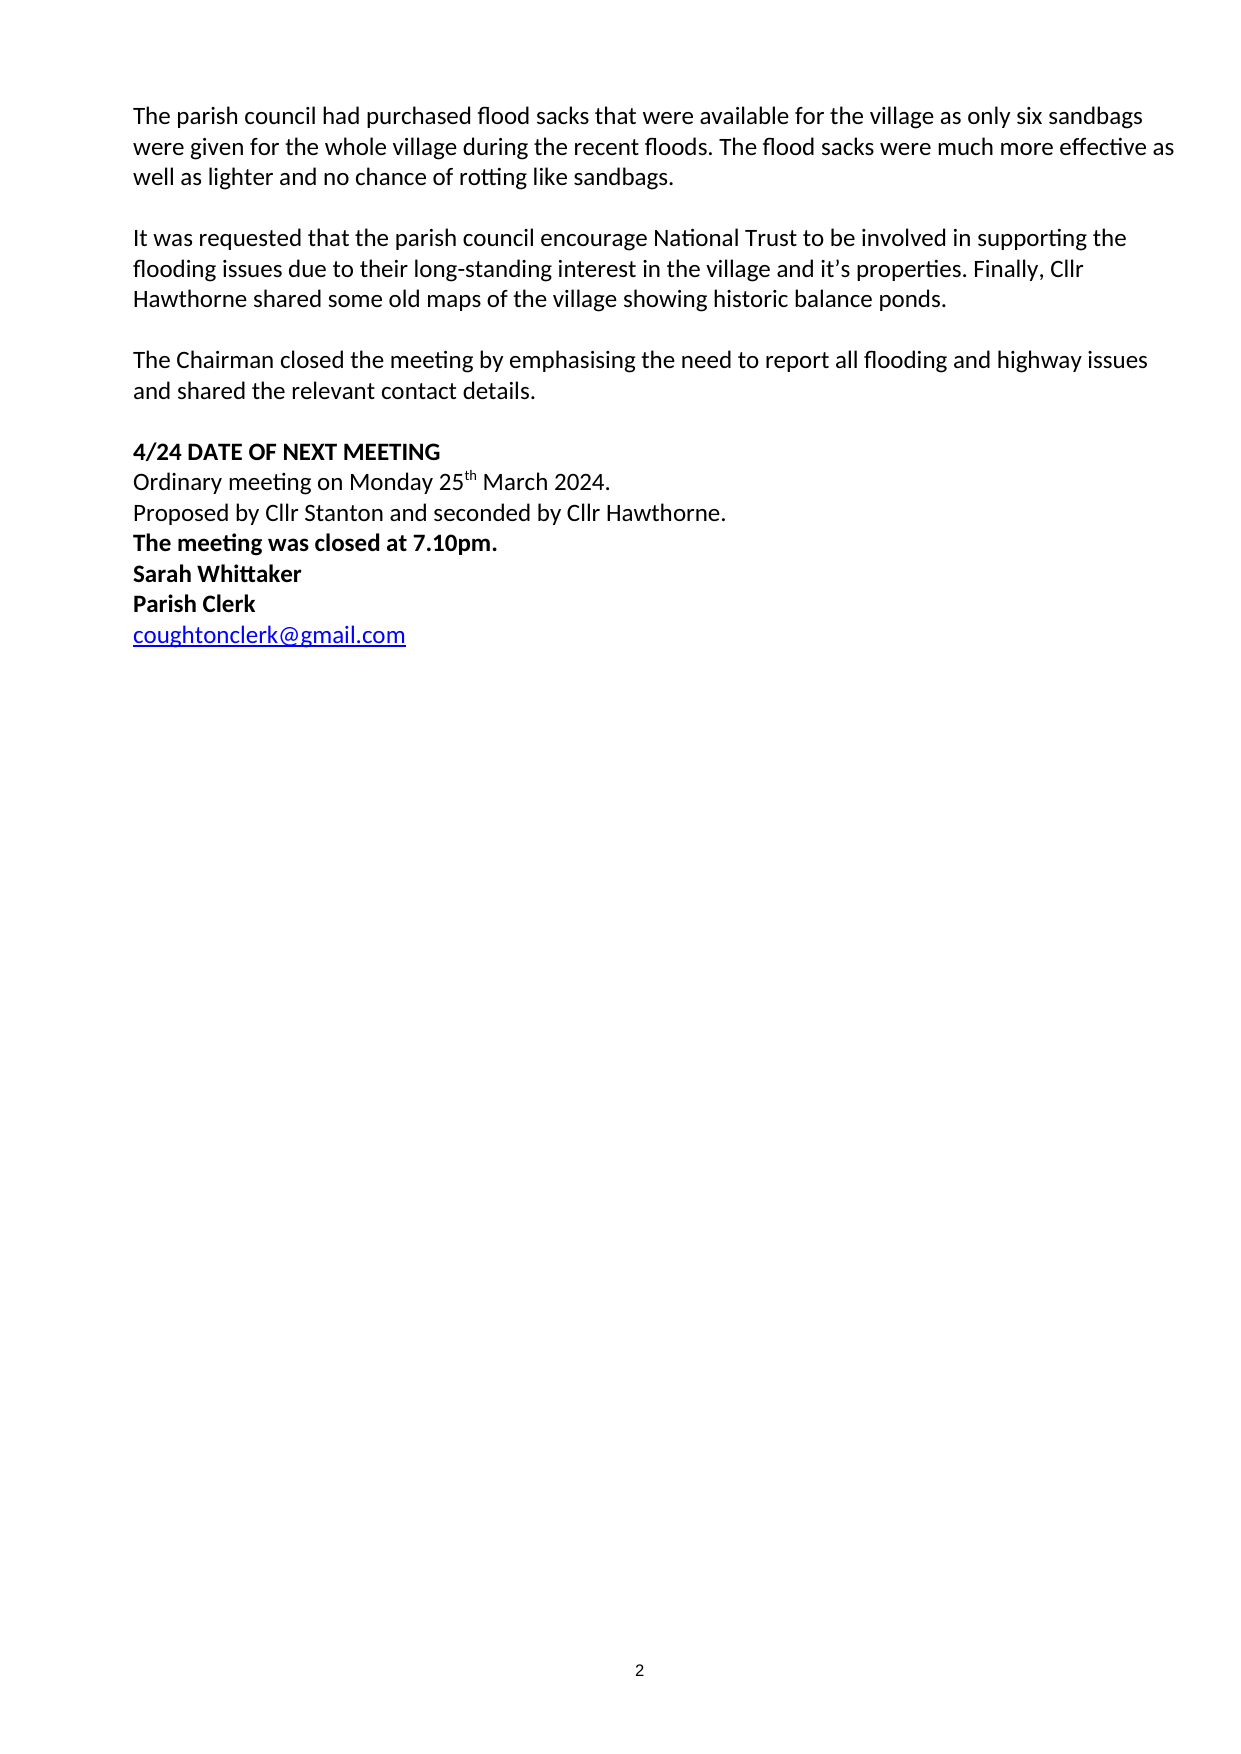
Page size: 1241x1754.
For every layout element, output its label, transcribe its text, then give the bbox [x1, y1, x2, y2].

text The Chairman closed the meeting by emphasising the need to report all flooding and highway issues and shared the relevant contact details. [133, 344, 1192, 405]
text Parish Clerk [133, 588, 1192, 619]
text It was requested that the parish council encourage National Trust to be involved in supporting the flooding issues due to their long-standing interest in the village and it’s properties. Finally, Cllr Hawthorne shared some old maps of the village showing historic balance ponds. [133, 222, 1192, 314]
text The meeting was closed at 7.10pm. [133, 527, 1192, 558]
text The parish council had purchased flood sacks that were available for the village as only six sandbags were given for the whole village during the recent floods. The flood sacks were much more effective as well as lighter and no chance of rotting like sandbags. [133, 100, 1192, 192]
text Proposed by Cllr Stanton and seconded by Cllr Hawthorne. [133, 497, 1192, 527]
text coughtonclerk@gmail.com [133, 619, 1192, 649]
text Ordinary meeting on Monday 25th March 2024. [133, 466, 1192, 497]
text Sarah Whittaker [133, 558, 1192, 588]
text 4/24 DATE OF NEXT MEETING [133, 436, 1192, 466]
